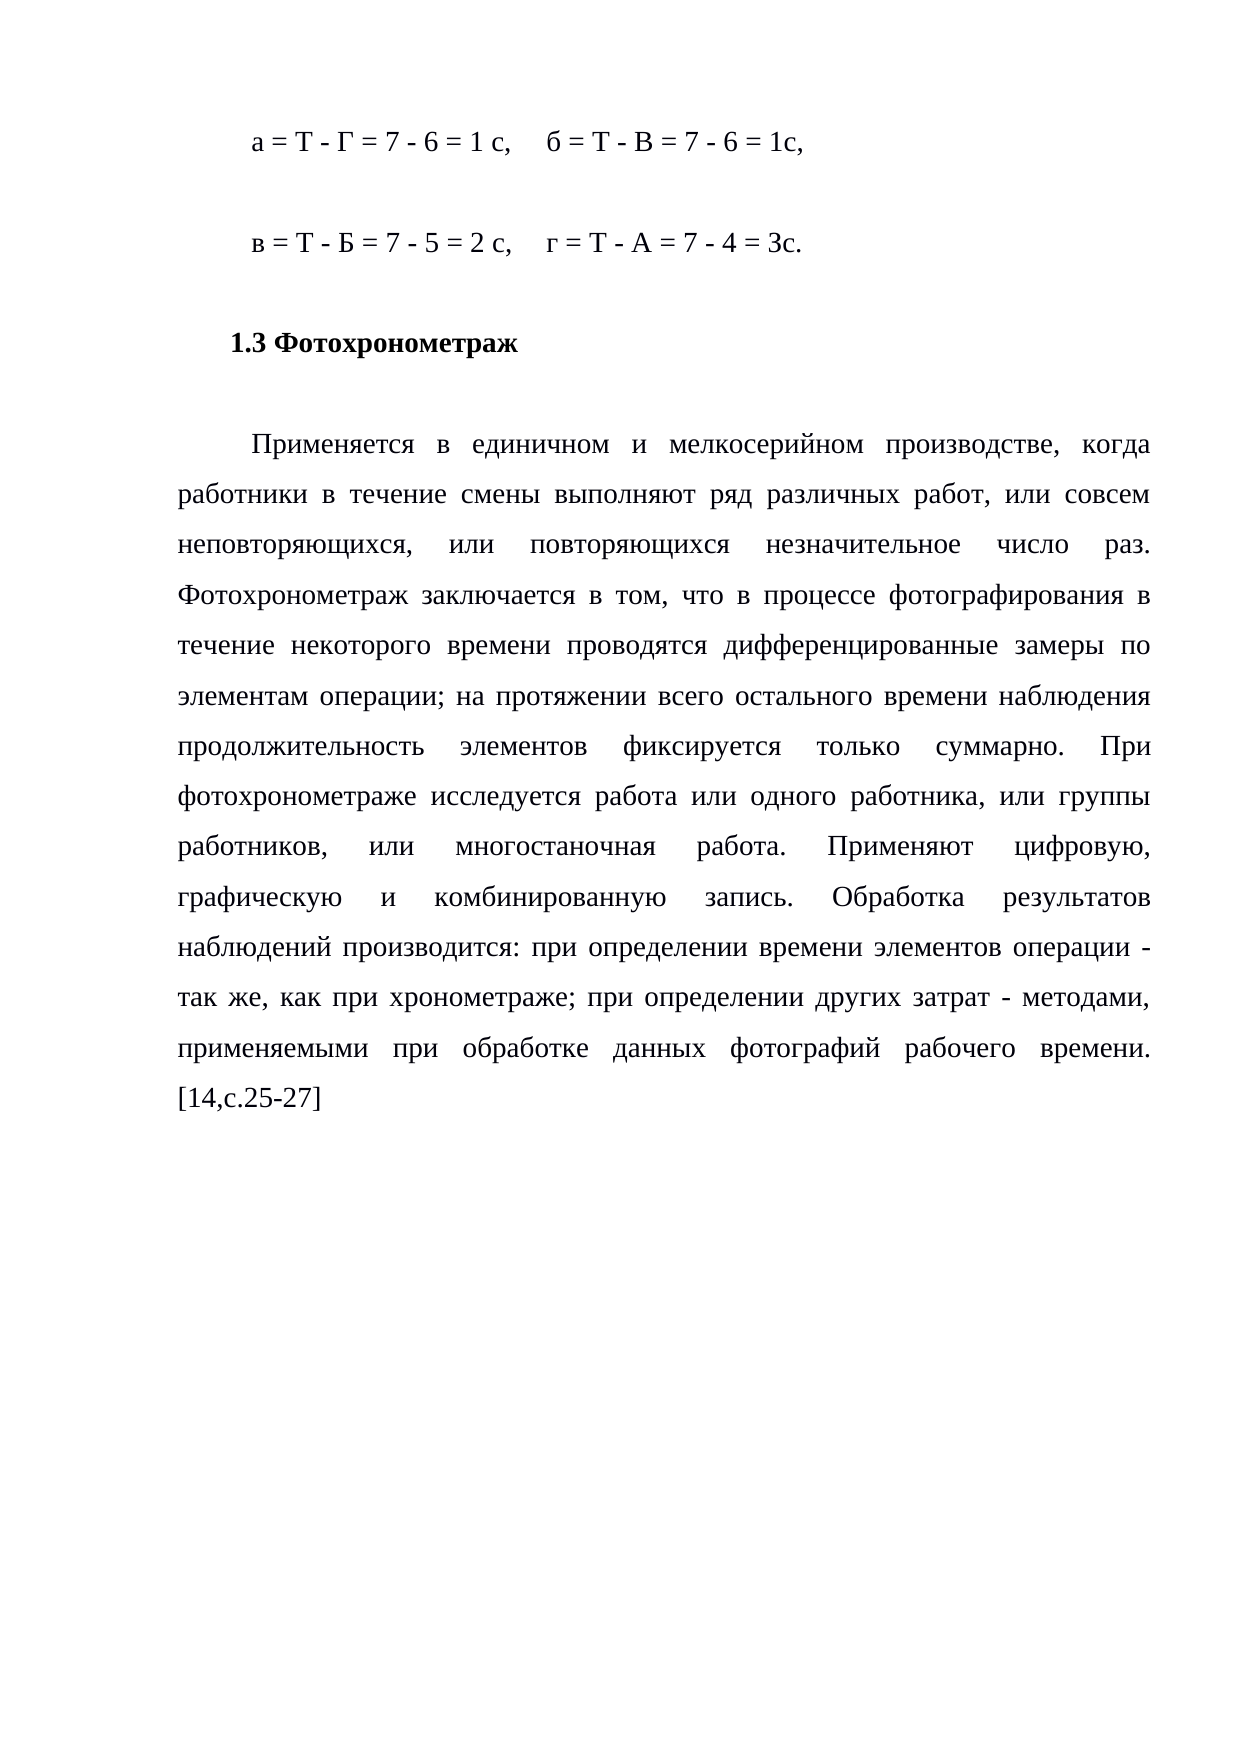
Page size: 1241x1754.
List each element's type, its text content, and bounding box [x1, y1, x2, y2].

subtitle 1.3 Фотохронометраж [230, 325, 1152, 359]
text Применяется в единичном и мелкосерийном производстве, когда работники в течение смены выполняют ряд различных работ, или совсем неповторяющихся, или повторяющихся незначительное число раз. Фотохронометраж заключается в том, что в процессе фотографирования в течение некоторого времени проводятся дифференцированные замеры по элементам операции; на протяжении всего остального времени наблюдения продолжительность элементов фиксируется только суммарно. При фотохронометраже исследуется работа или одного работника, или группы работников, или многостаночная работа. Применяют цифровую, графическую и комбинированную запись. Обработка результатов наблюдений производится: при определении времени элементов операции - так же, как при хронометраже; при определении других затрат - методами, применяемыми при обработке данных фотографий рабочего времени.[14,с.25-27] [177, 426, 1152, 1114]
text а = Т - Г = 7 - 6 = 1 с, б = Т - В = 7 - 6 = 1с, [177, 124, 1152, 158]
text в = Т - Б = 7 - 5 = 2 с, г = Т - А = 7 - 4 = Зс. [177, 225, 1152, 258]
